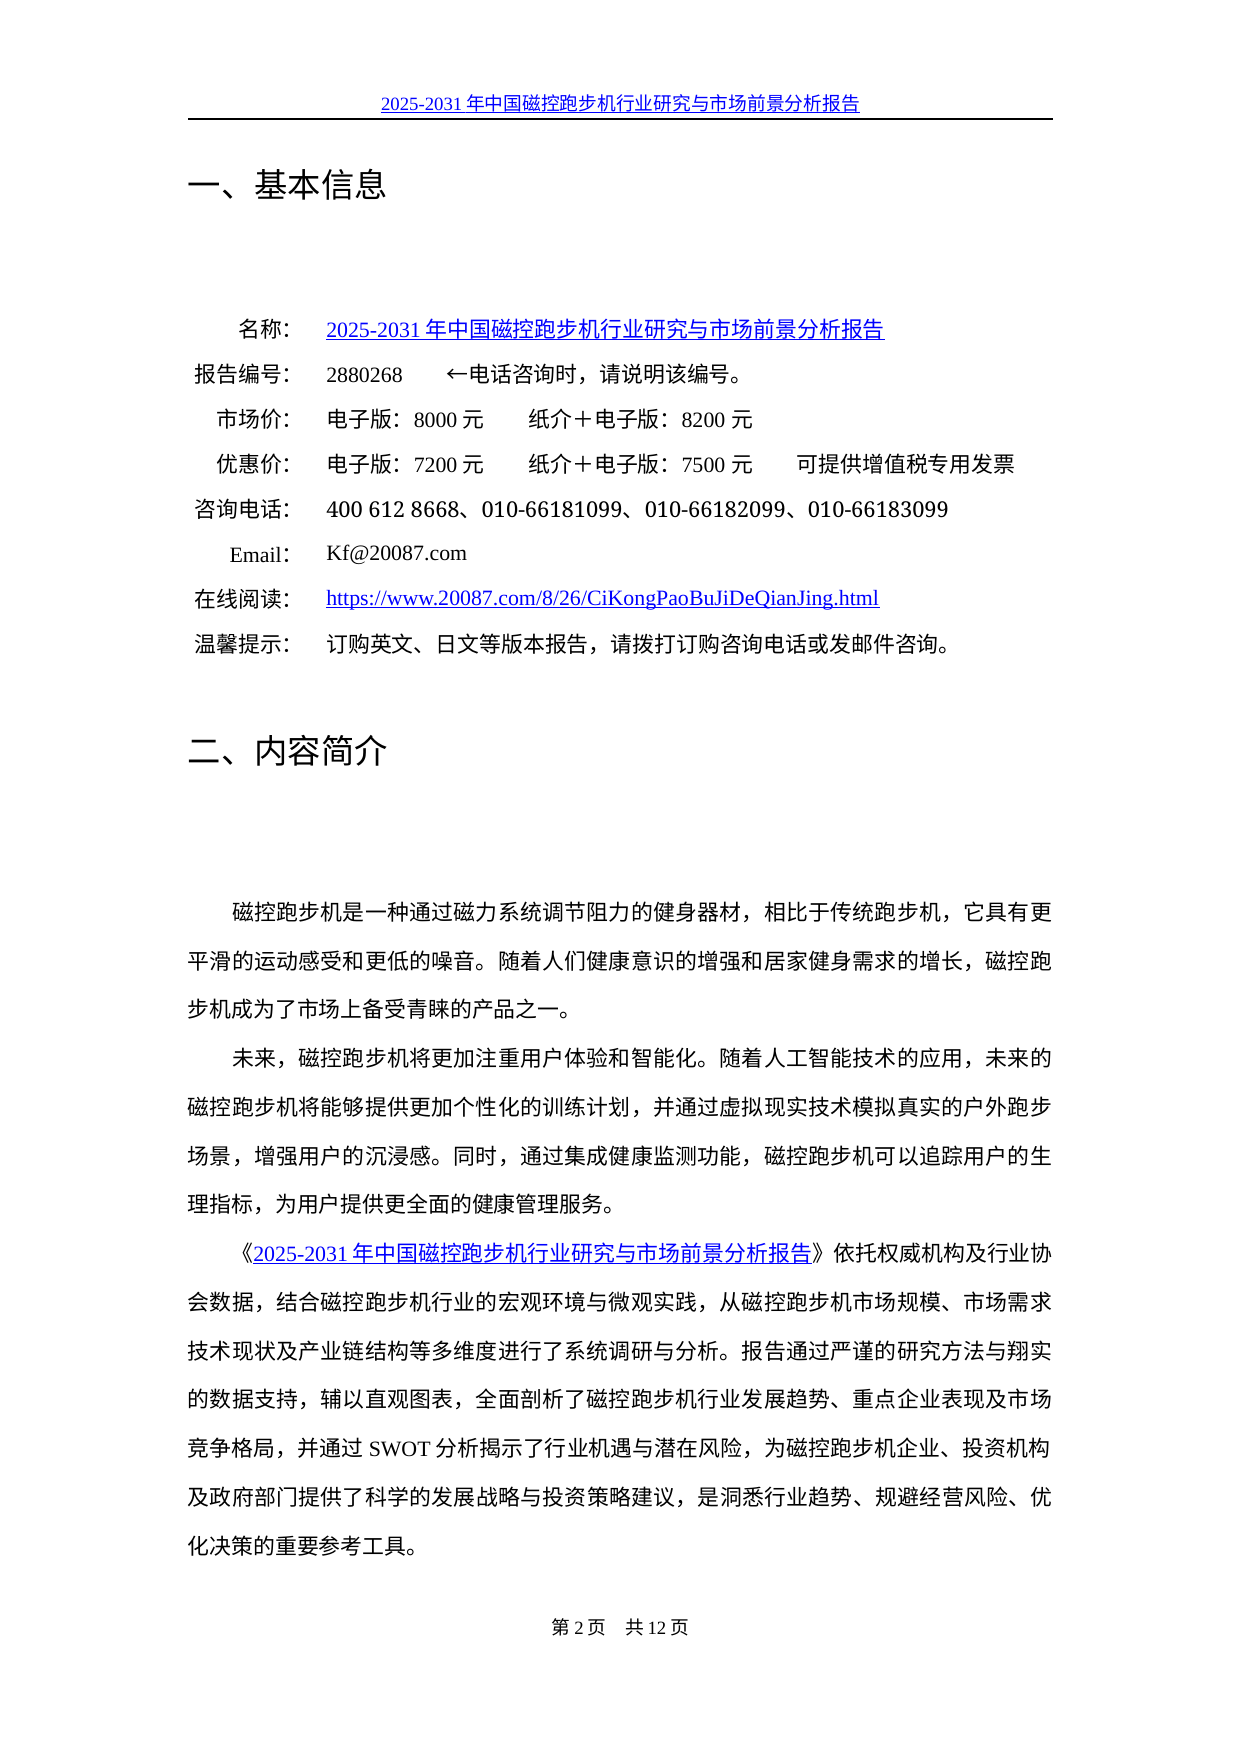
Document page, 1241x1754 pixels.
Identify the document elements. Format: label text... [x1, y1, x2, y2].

table_cell 温馨提示： [167, 627, 315, 672]
title 二、内容简介 [187, 717, 1053, 782]
table_cell 400 612 8668、010-66181099、010-66182099、010-66183099 [315, 492, 1073, 537]
title 一、基本信息 [187, 150, 1053, 215]
table_cell 2880268 ←电话咨询时，请说明该编号。 [315, 357, 1073, 402]
table_cell Kf@20087.com [315, 537, 1073, 582]
table_cell Email： [167, 537, 315, 582]
table_cell 咨询电话： [167, 492, 315, 537]
table_header 2025-2031年中国磁控跑步机行业研究与市场前景分析报告 [315, 312, 1073, 357]
table_cell 订购英文、日文等版本报告，请拨打订购咨询电话或发邮件咨询。 [315, 627, 1073, 672]
table_cell 市场价： [167, 402, 315, 447]
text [187, 894, 1053, 1561]
table_cell [315, 582, 1073, 627]
table_cell 电子版：8000 元 纸介＋电子版：8200 元 [315, 402, 1073, 447]
table_cell 优惠价： [167, 447, 315, 492]
table_header 名称： [167, 312, 315, 357]
table_cell 电子版：7200 元 纸介＋电子版：7500 元 可提供增值税专用发票 [315, 447, 1073, 492]
table_cell 报告编号： [167, 357, 315, 402]
table_cell 在线阅读： [167, 582, 315, 627]
